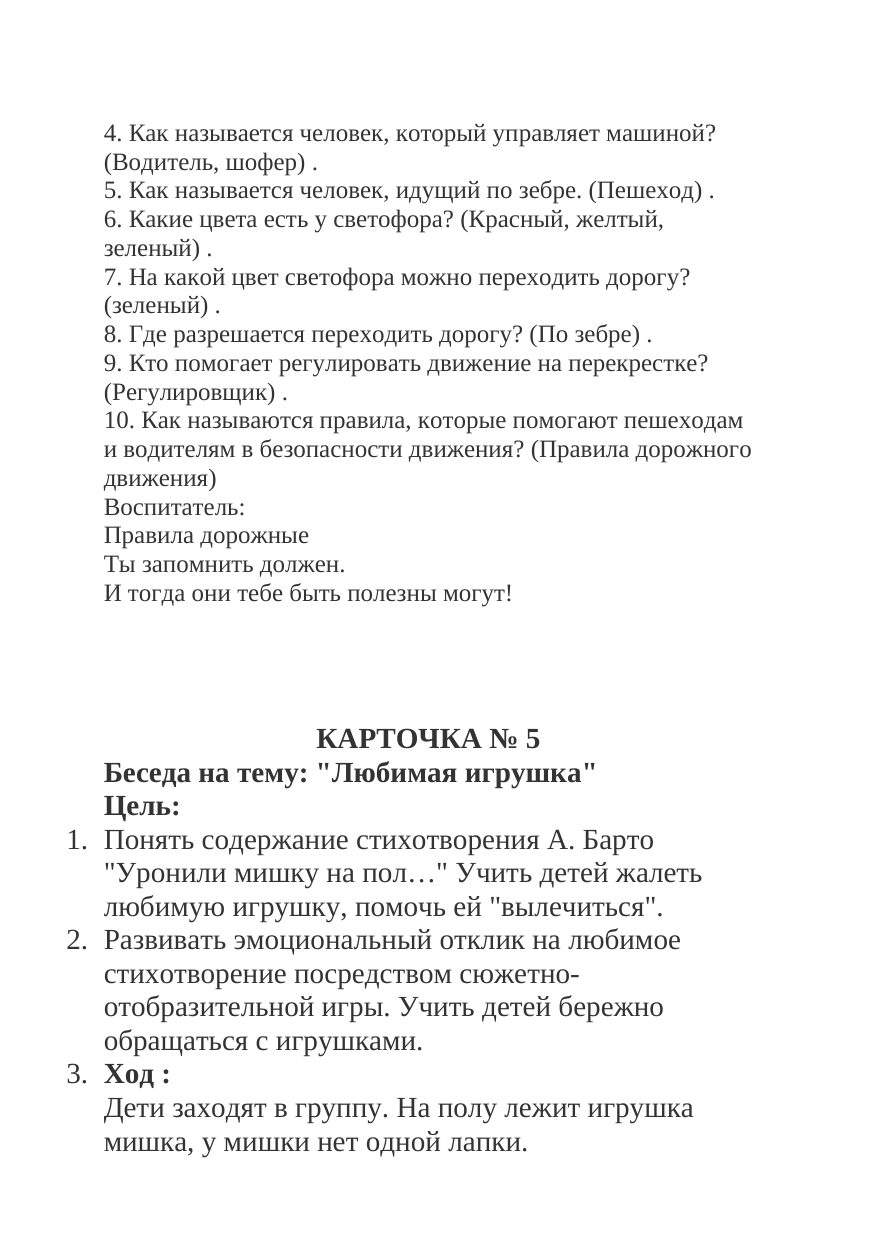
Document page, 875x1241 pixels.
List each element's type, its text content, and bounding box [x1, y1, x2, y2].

text 6. Какие цвета есть у светофора? (Красный, желтый, зеленый) . [103, 204, 753, 262]
text Воспитатель: [103, 492, 753, 521]
text 4. Как называется человек, который управляет машиной? (Водитель, шофер) . [103, 118, 753, 176]
text Ты запомнить должен. [103, 549, 753, 578]
list Развивать эмоциональный отклик на любимое стихотворение посредством сюжетно-отобразительной игры. Учить детей бережно обращаться с игрушками. [66, 922, 753, 1057]
text 9. Кто помогает регулировать движение на перекрестке? (Регулировщик) . [103, 348, 753, 406]
text Беседа на тему: "Любимая игрушка" Цель: [103, 755, 753, 822]
list Понять содержание стихотворения А. Барто "Уронили мишку на пол…" Учить детей жалеть любимую игрушку, помочь ей "вылечиться". [66, 822, 753, 922]
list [66, 1057, 753, 1157]
text 5. Как называется человек, идущий по зебре. (Пешеход) . [103, 176, 753, 204]
text И тогда они тебе быть полезны могут! [103, 578, 753, 635]
text 7. На какой цвет светофора можно переходить дорогу? (зеленый) . [103, 262, 753, 319]
text 8. Где разрешается переходить дорогу? (По зебре) . [103, 319, 753, 348]
text КАРТОЧКА № 5 [103, 721, 753, 755]
text 10. Как называются правила, которые помогают пешеходам и водителям в безопасности движения? (Правила дорожного движения) [103, 406, 753, 492]
text Правила дорожные [103, 521, 753, 549]
